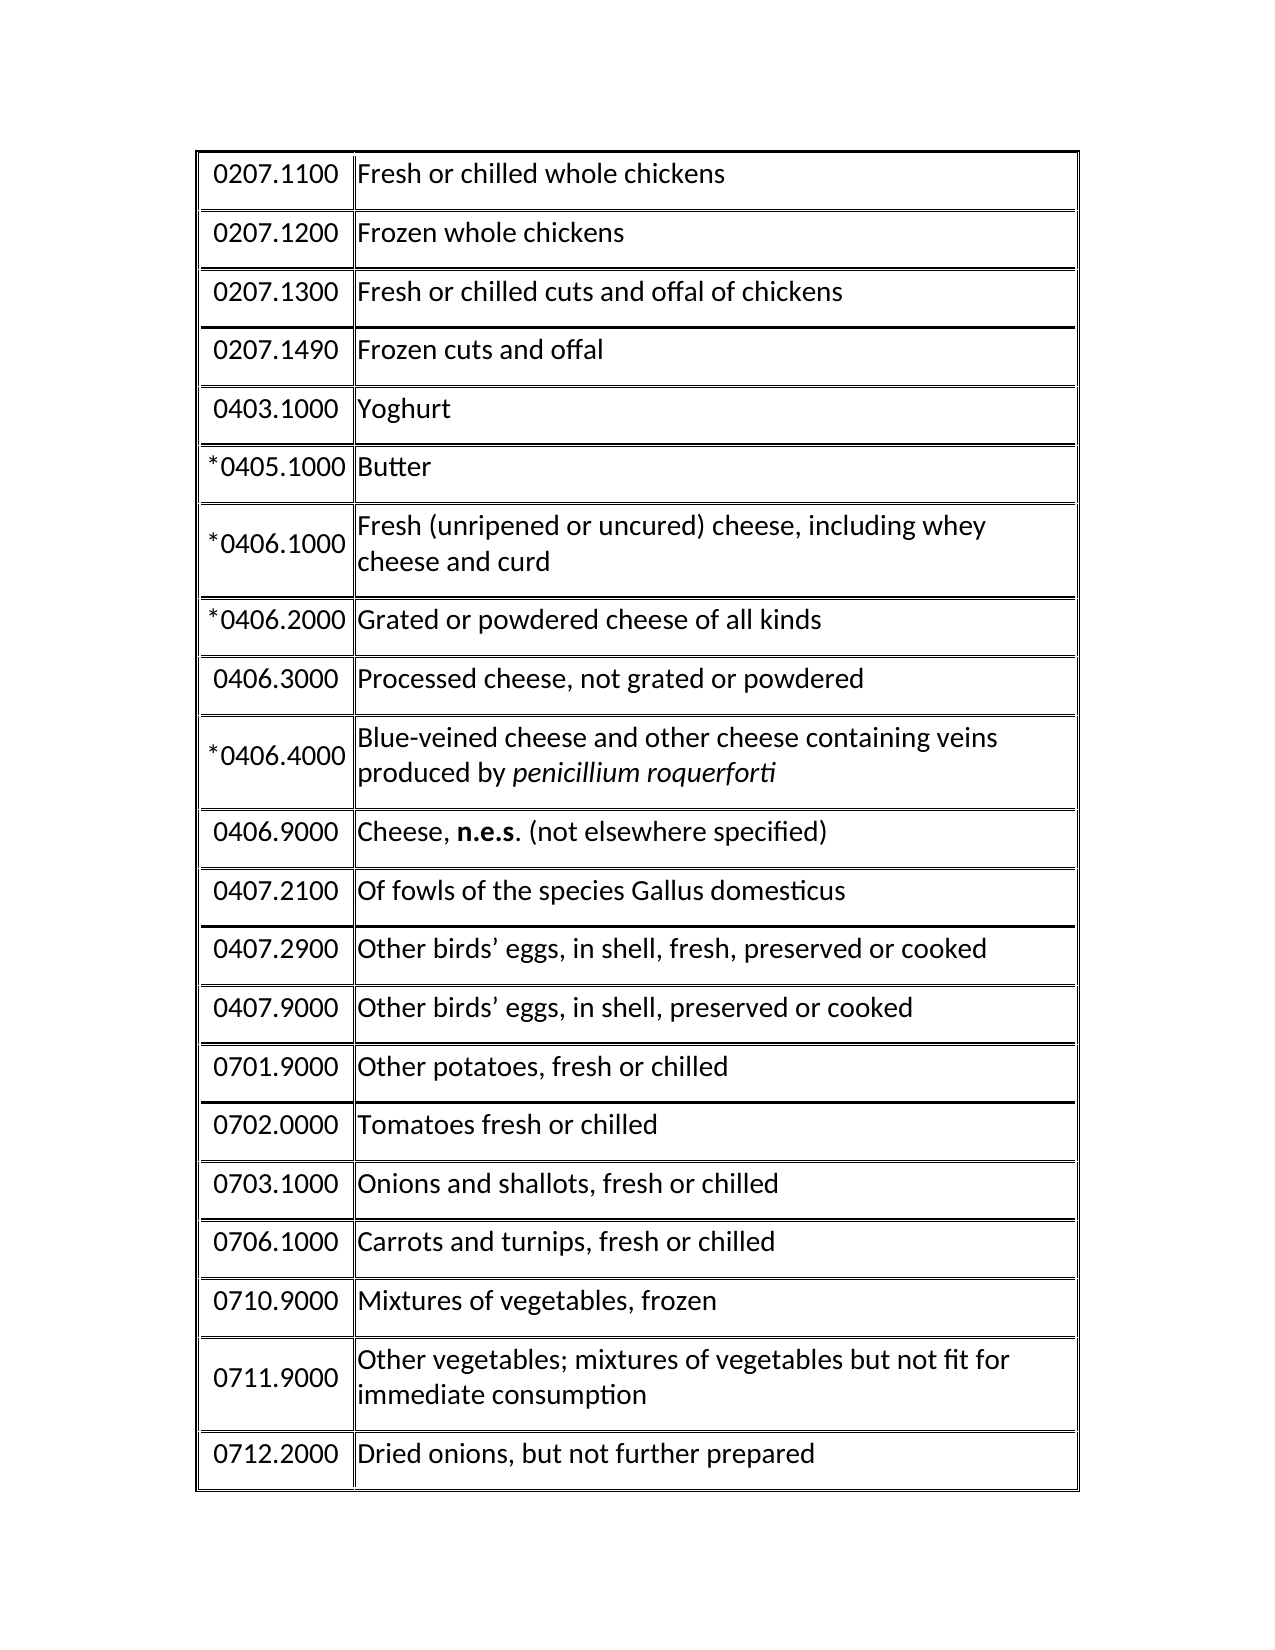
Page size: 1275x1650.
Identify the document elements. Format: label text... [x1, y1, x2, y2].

table_cell Other birds’ eggs, in shell, fresh, preserved or cooked [356, 925, 1077, 984]
table_cell *0406.4000 [199, 714, 353, 808]
table_cell Other vegetables; mixtures of vegetables but not fit for immediate consumption [355, 1336, 1078, 1430]
table_cell Onions and shallots, fresh or chilled [356, 1160, 1077, 1218]
table_cell 0712.2000 [197, 1430, 355, 1488]
table_cell Other birds’ eggs, in shell, preserved or cooked [355, 984, 1078, 1042]
table_cell Other potatoes, fresh or chilled [356, 1042, 1077, 1101]
table_cell *0406.1000 [197, 502, 355, 596]
table_cell Mixtures of vegetables, frozen [355, 1277, 1078, 1336]
table_cell 0710.9000 [197, 1277, 355, 1336]
table_cell Fresh (unripened or uncured) cheese, including whey cheese and curd [355, 502, 1078, 596]
table_cell 0703.1000 [199, 1160, 353, 1218]
table_cell 0706.1000 [199, 1218, 353, 1277]
table_cell 0207.1490 [199, 326, 353, 384]
table_cell *0406.2000 [199, 596, 353, 655]
table_cell Fresh or chilled cuts and offal of chickens [356, 267, 1077, 326]
table_cell Processed cheese, not grated or powdered [355, 655, 1078, 713]
table_cell 0207.1100 [199, 153, 355, 209]
table_cell 0701.9000 [199, 1042, 353, 1101]
table_cell Fresh or chilled whole chickens [355, 153, 1077, 209]
table_cell 0406.9000 [197, 808, 355, 866]
table_cell Cheese, n.e.s. (not elsewhere specified) [355, 808, 1078, 866]
table_cell 0407.2900 [199, 925, 353, 984]
table_cell Butter [356, 443, 1077, 502]
table_cell 0407.2100 [199, 866, 353, 925]
table_cell 0406.3000 [197, 655, 355, 713]
table_cell Blue-veined cheese and other cheese containing veins produced by penicillium roquerforti [356, 714, 1077, 808]
table_cell Tomatoes fresh or chilled [356, 1101, 1077, 1159]
table_cell 0207.1300 [199, 267, 353, 326]
table_cell 0403.1000 [199, 385, 353, 443]
table_cell Of fowls of the species Gallus domesticus [356, 866, 1077, 925]
table_cell 0711.9000 [197, 1336, 355, 1430]
table_cell Frozen cuts and offal [356, 326, 1077, 384]
table_cell *0405.1000 [199, 443, 353, 502]
table_cell 0702.0000 [199, 1101, 353, 1159]
table_cell Grated or powdered cheese of all kinds [356, 596, 1077, 655]
table_cell Dried onions, but not further prepared [355, 1430, 1078, 1488]
table_cell Carrots and turnips, fresh or chilled [356, 1218, 1077, 1277]
table_cell Yoghurt [356, 385, 1077, 443]
table_cell Frozen whole chickens [355, 209, 1078, 267]
table_cell 0407.9000 [197, 984, 355, 1042]
table_cell 0207.1200 [197, 209, 355, 267]
